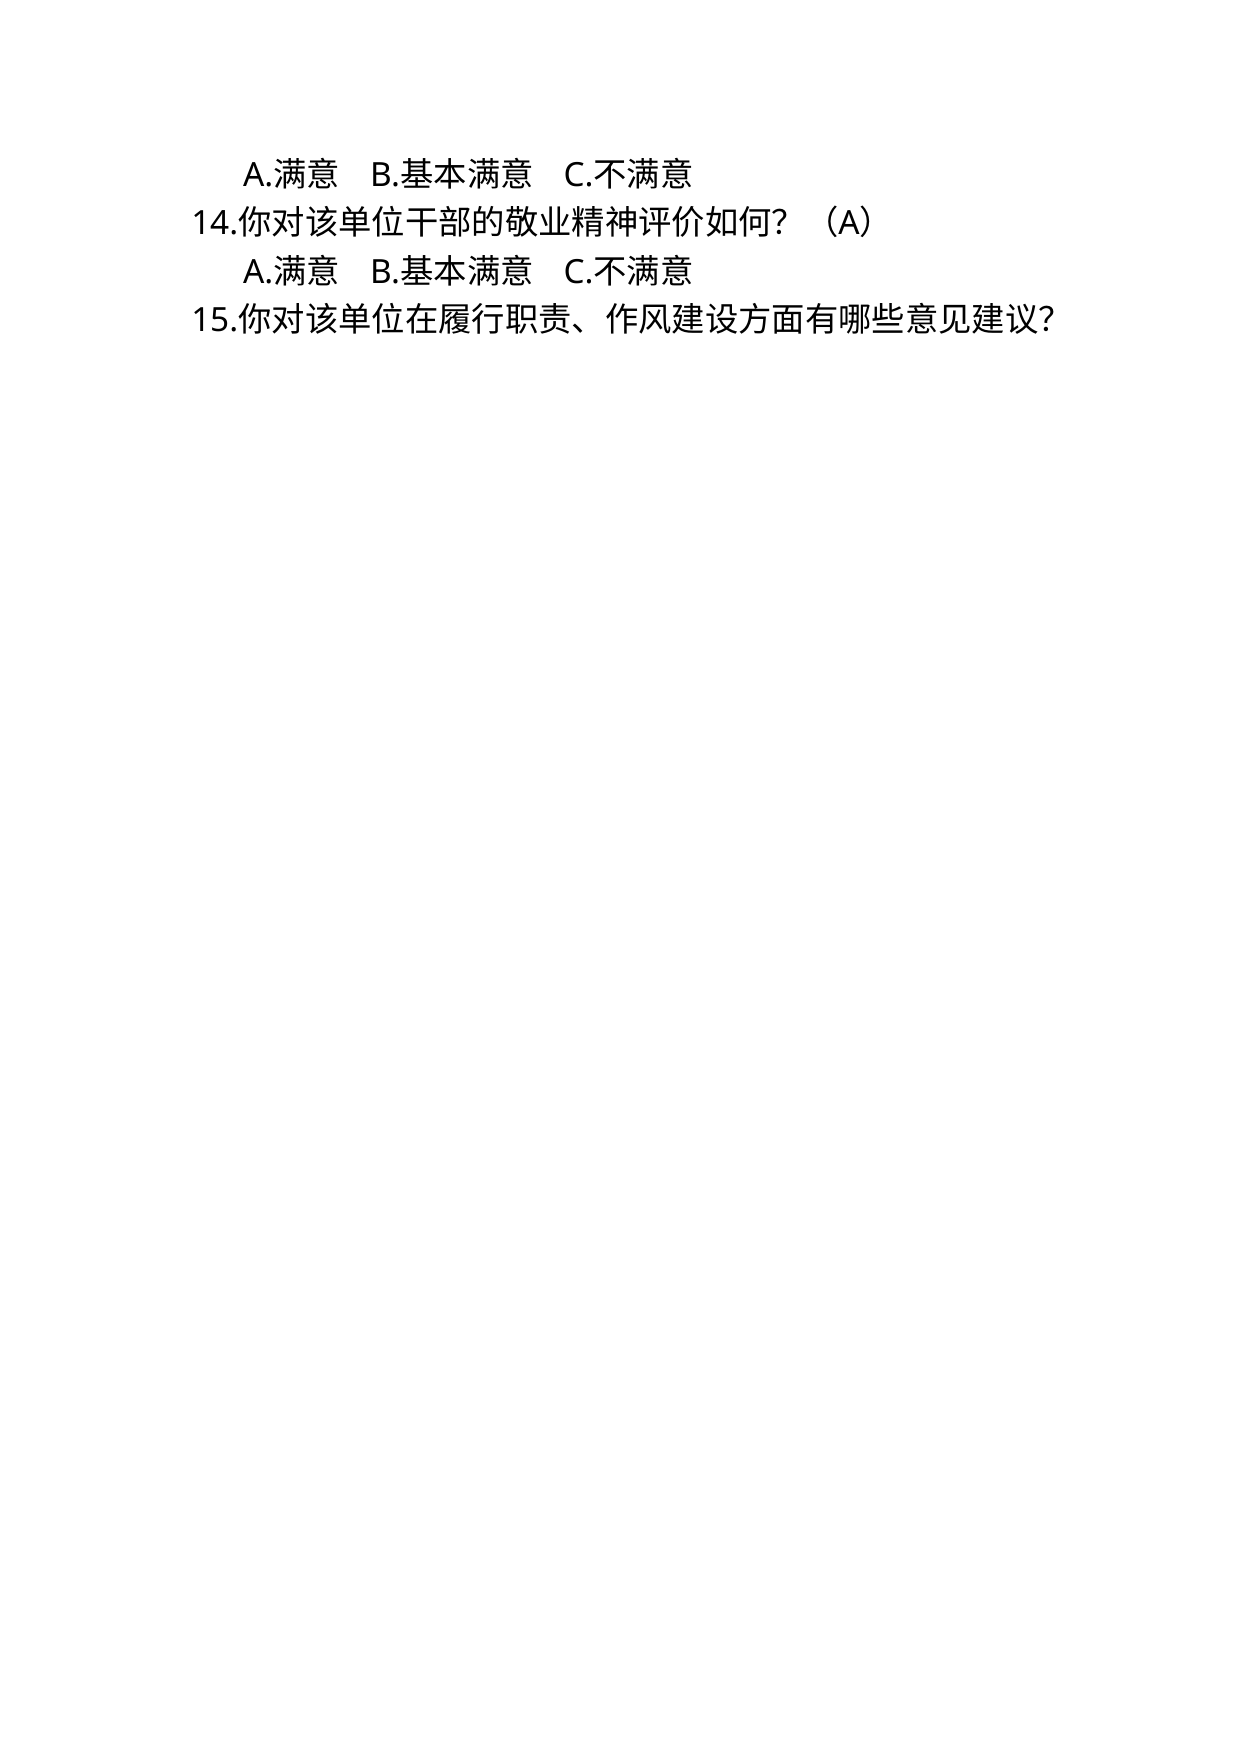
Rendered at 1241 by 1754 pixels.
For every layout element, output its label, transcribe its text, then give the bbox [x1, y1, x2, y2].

text A.满意 B.基本满意 C.不满意 [149, 148, 1092, 196]
text A.满意 B.基本满意 C.不满意 [149, 244, 1092, 293]
text 14.你对该单位干部的敬业精神评价如何？（A） [149, 196, 1092, 244]
text 15.你对该单位在履行职责、作风建设方面有哪些意见建议？ [149, 293, 1092, 341]
